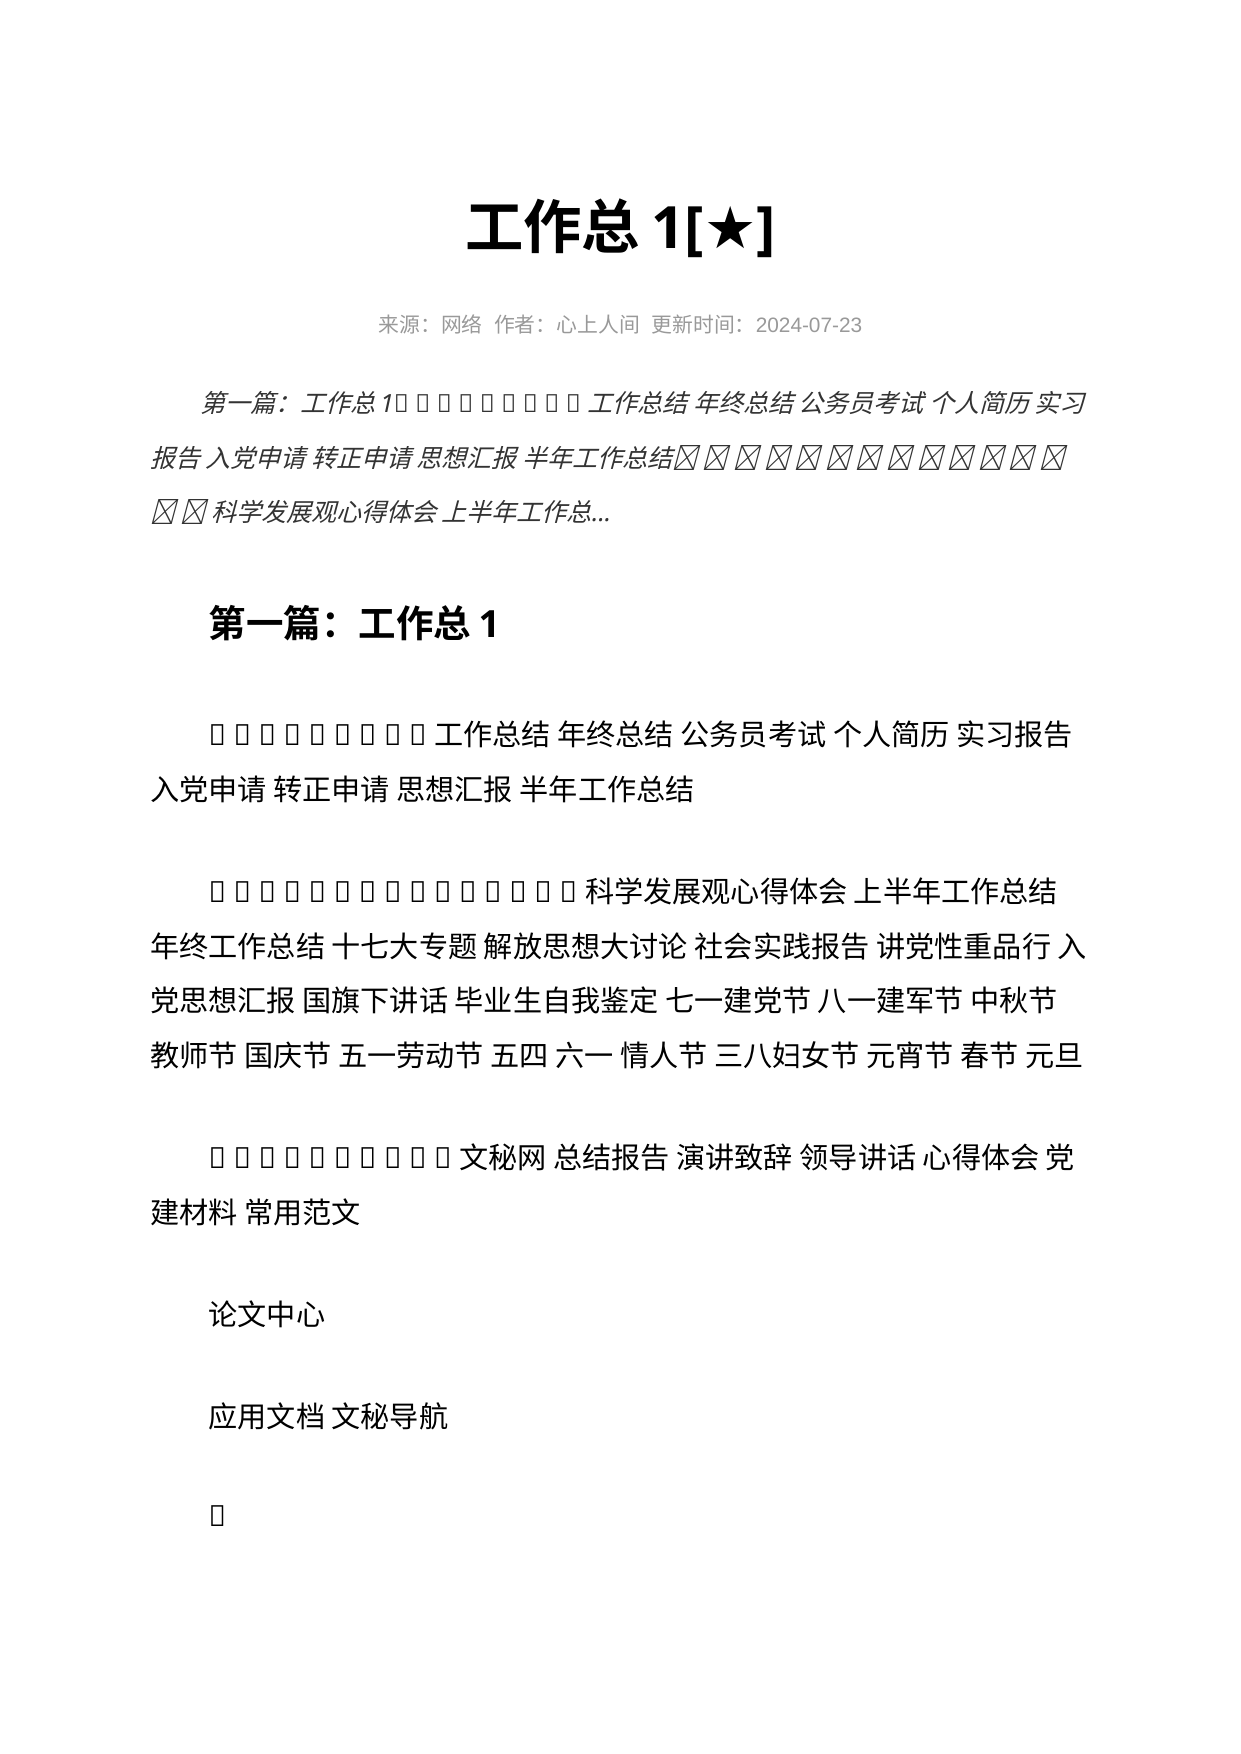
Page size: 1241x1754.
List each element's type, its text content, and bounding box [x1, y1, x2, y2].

text 来源：网络 作者：心上人间 更新时间：2024-07-23 [150, 313, 1090, 337]
text  [150, 1495, 1090, 1535]
text 应用文档 文秘导航 [150, 1393, 1090, 1436]
text 第一篇：工作总1         工作总结 年终总结 公务员考试 个人简历 实习报告 入党申请 转正申请 思想汇报 半年工作总结               科学发展观心得体会 上半年工作总... [150, 384, 1090, 529]
text 第一篇：工作总1 [150, 594, 1090, 648]
text           文秘网 总结报告 演讲致辞 领导讲话 心得体会 党建材料 常用范文 [150, 1135, 1090, 1232]
subtitle 工作总1[★] [150, 181, 1090, 266]
text                科学发展观心得体会 上半年工作总结 年终工作总结 十七大专题 解放思想大讨论 社会实践报告 讲党性重品行 入党思想汇报 国旗下讲话 毕业生自我鉴定 七一建党节 八一建军节 中秋节 教师节 国庆节 五一劳动节 五四 六一 情人节 三八妇女节 元宵节 春节 元旦 [150, 868, 1090, 1075]
text 论文中心 [150, 1291, 1090, 1334]
text          工作总结 年终总结 公务员考试 个人简历 实习报告 入党申请 转正申请 思想汇报 半年工作总结 [150, 711, 1090, 809]
